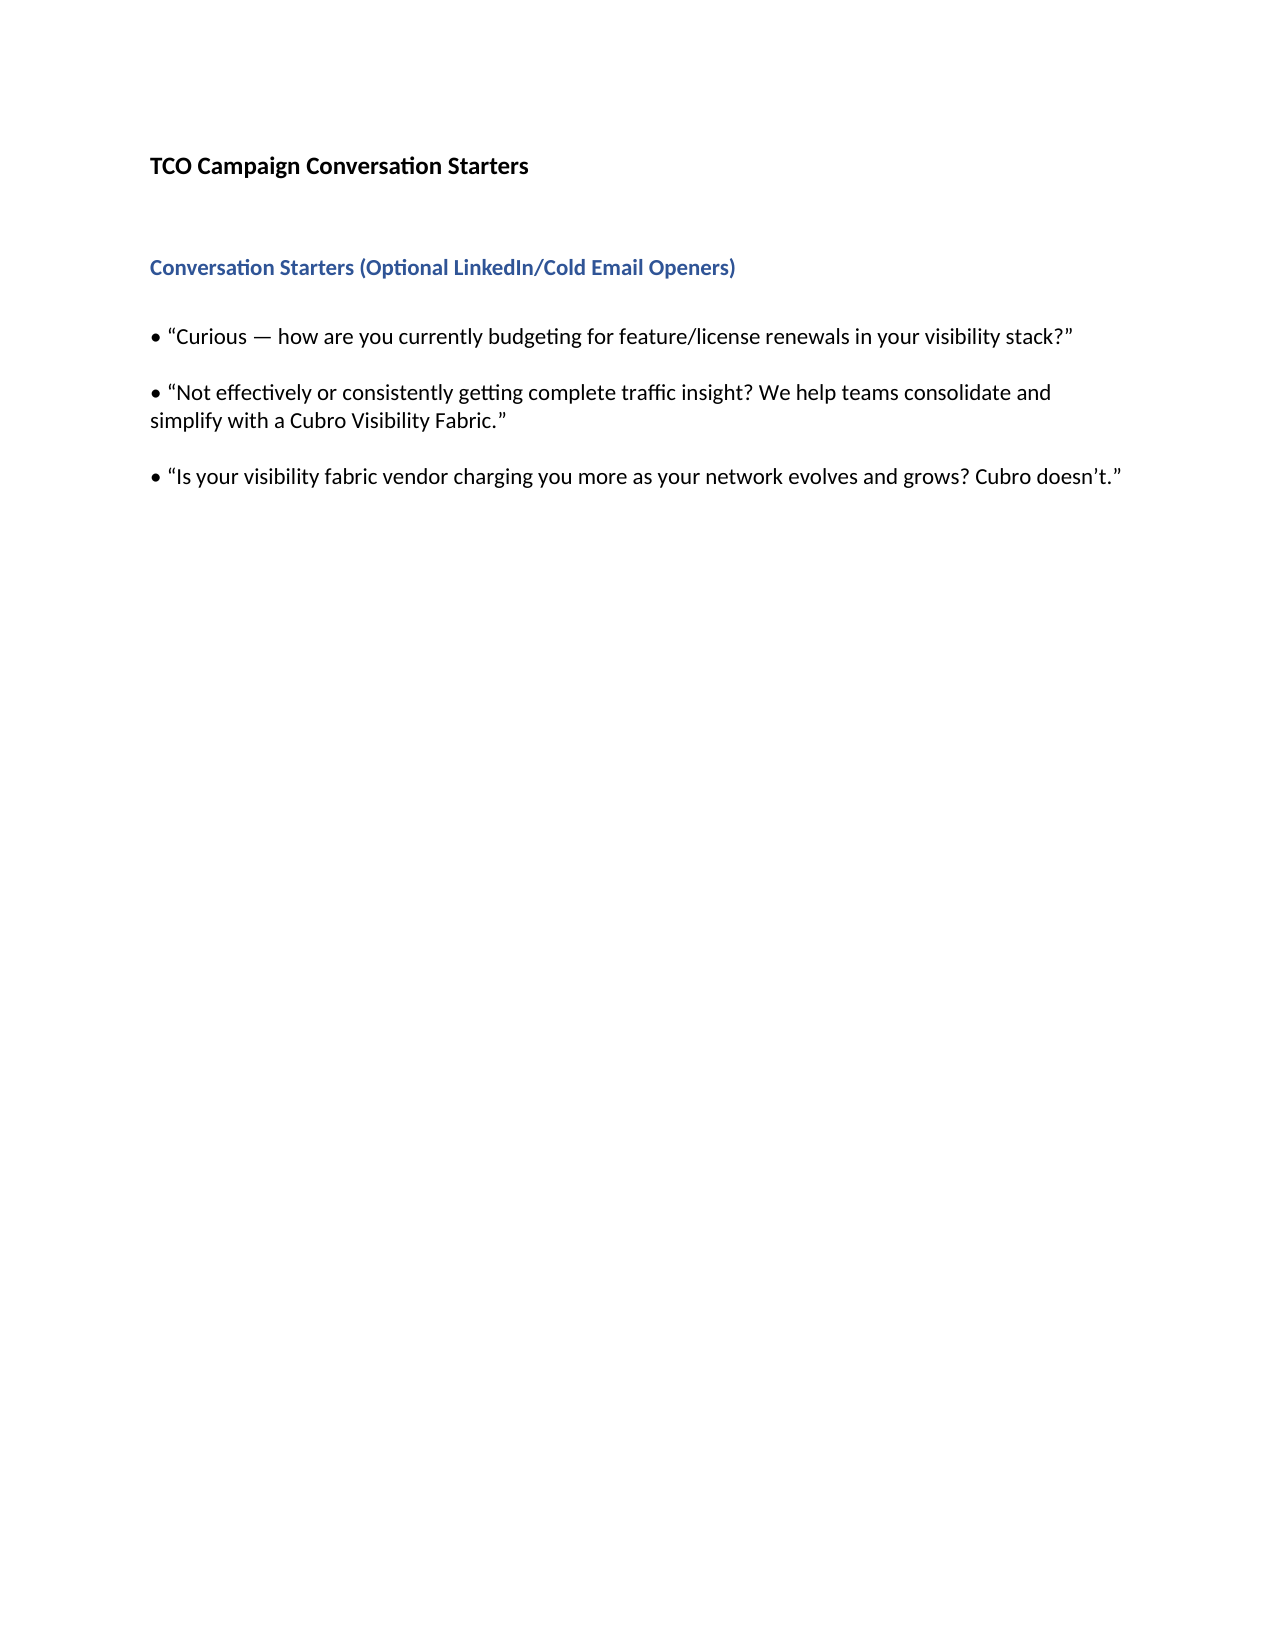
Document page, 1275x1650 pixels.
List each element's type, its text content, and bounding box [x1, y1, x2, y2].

text TCO Campaign Conversation Starters [150, 150, 1125, 181]
subtitle Conversation Starters (Optional LinkedIn/Cold Email Openers) [150, 253, 1125, 281]
text • “Not effectively or consistently getting complete traffic insight? We help teams consolidate and simplify with a Cubro Visibility Fabric.” [150, 378, 1125, 434]
text • “Is your visibility fabric vendor charging you more as your network evolves and grows? Cubro doesn’t.” [150, 462, 1125, 490]
text • “Curious — how are you currently budgeting for feature/license renewals in your visibility stack?” [150, 322, 1125, 350]
